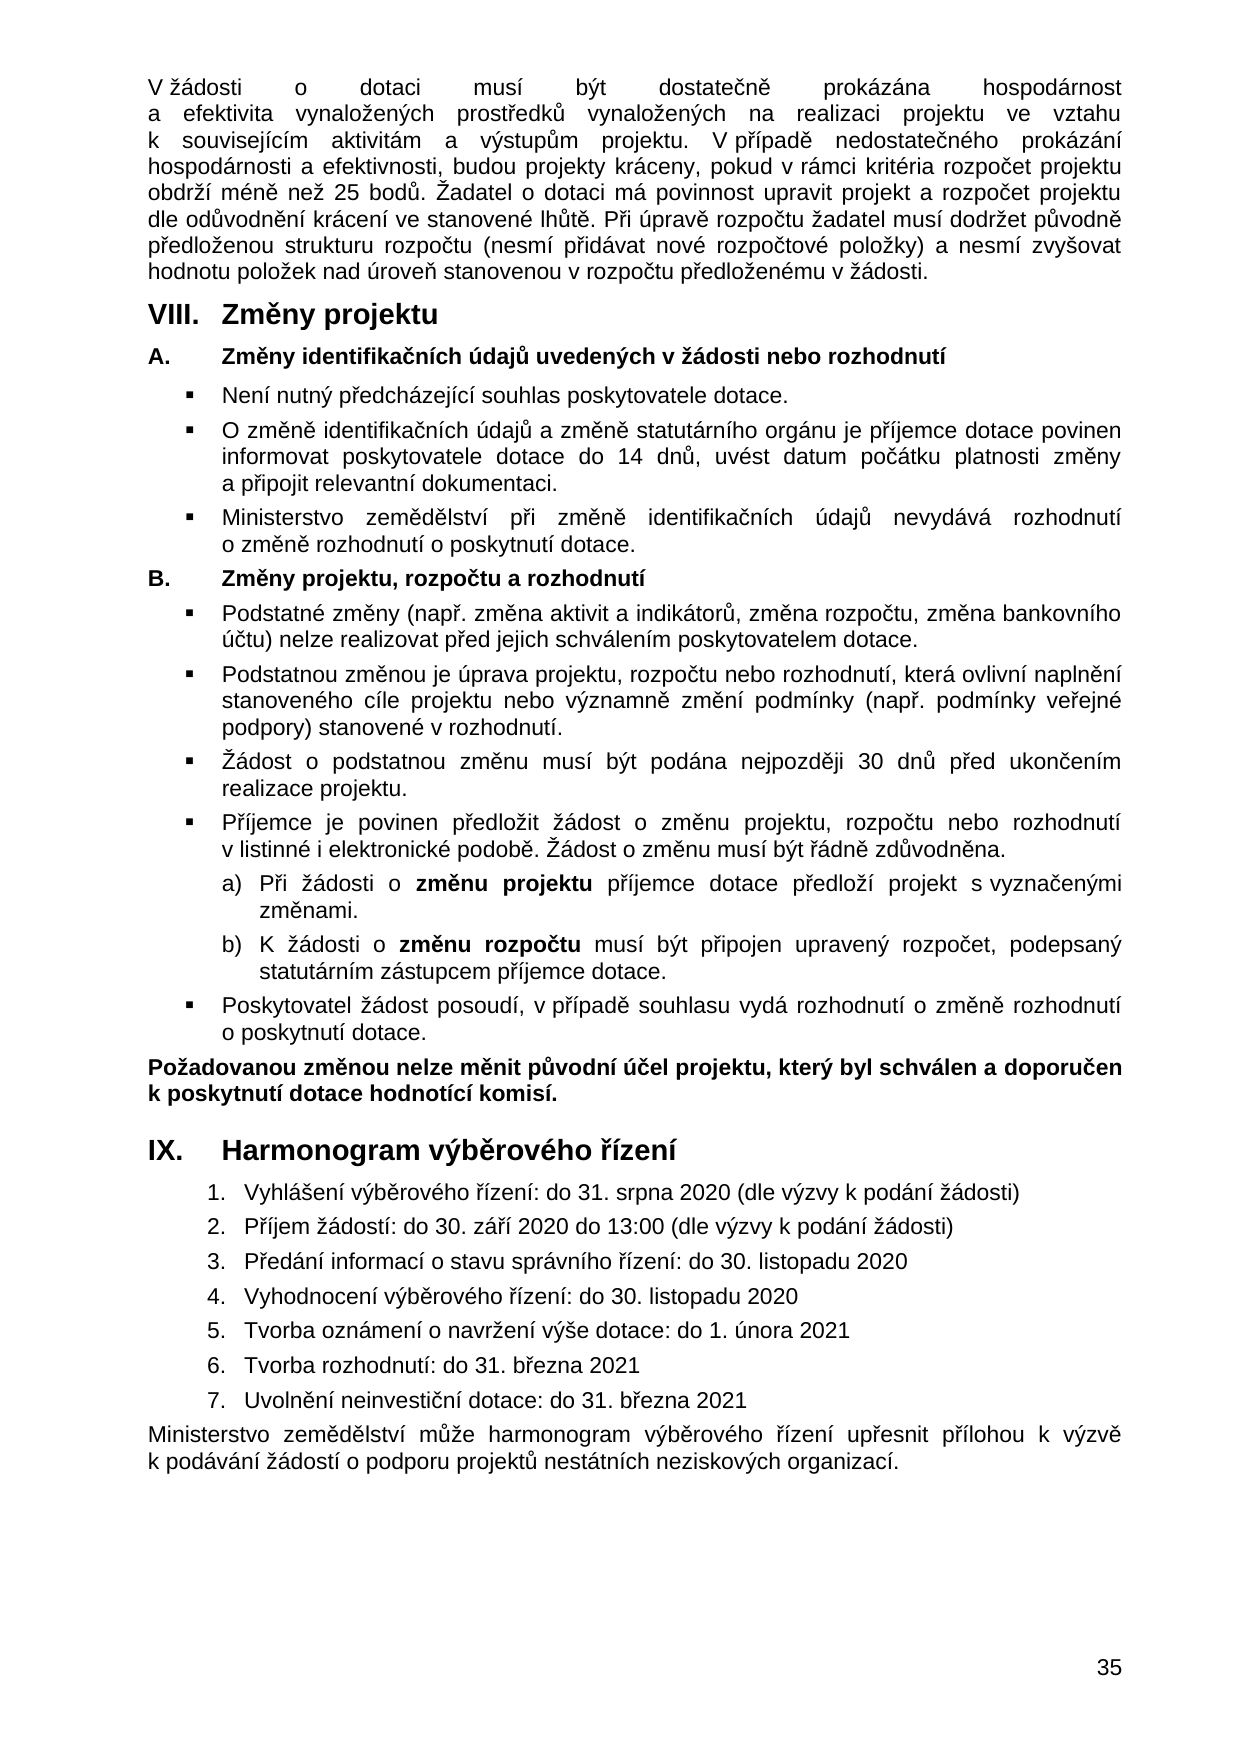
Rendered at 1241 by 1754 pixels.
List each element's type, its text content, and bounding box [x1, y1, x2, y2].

list Při žádosti o změnu projektu příjemce dotace předloží projekt s vyznačenými změnami. [222, 870, 1122, 923]
text Harmonogram výběrového řízení [148, 1133, 1122, 1166]
list Změny projektu, rozpočtu a rozhodnutí [148, 565, 1122, 592]
list Příjem žádostí: do 30. září 2020 do 13:00 (dle výzvy k podání žádosti) [207, 1213, 1122, 1240]
list Tvorba rozhodnutí: do 31. března 2021 [207, 1352, 1122, 1378]
list Ministerstvo zemědělství při změně identifikačních údajů nevydává rozhodnutí o změně rozhodnutí o poskytnutí dotace. [184, 504, 1122, 557]
list Podstatné změny (např. změna aktivit a indikátorů, změna rozpočtu, změna bankovního účtu) nelze realizovat před jejich schválením poskytovatelem dotace. [184, 600, 1122, 653]
list Příjemce je povinen předložit žádost o změnu projektu, rozpočtu nebo rozhodnutí v listinné i elektronické podobě. Žádost o změnu musí být řádně zdůvodněna. [184, 809, 1122, 862]
list O změně identifikačních údajů a změně statutárního orgánu je příjemce dotace povinen informovat poskytovatele dotace do 14 dnů, uvést datum počátku platnosti změny a připojit relevantní dokumentaci. [184, 417, 1122, 496]
text Ministerstvo zemědělství může harmonogram výběrového řízení upřesnit přílohou k výzvě k podávání žádostí o podporu projektů nestátních neziskových organizací. [148, 1421, 1122, 1474]
list Poskytovatel žádost posoudí, v případě souhlasu vydá rozhodnutí o změně rozhodnutí o poskytnutí dotace. [184, 992, 1122, 1045]
list Uvolnění neinvestiční dotace: do 31. března 2021 [207, 1387, 1122, 1413]
text Změny projektu [148, 297, 1122, 331]
text Požadovanou změnou nelze měnit původní účel projektu, který byl schválen a doporučen k poskytnutí dotace hodnotící komisí. [148, 1053, 1122, 1106]
list Tvorba oznámení o navržení výše dotace: do 1. února 2021 [207, 1317, 1122, 1344]
list Vyhodnocení výběrového řízení: do 30. listopadu 2020 [207, 1283, 1122, 1309]
list Žádost o podstatnou změnu musí být podána nejpozději 30 dnů před ukončením realizace projektu. [184, 748, 1122, 801]
list K žádosti o změnu rozpočtu musí být připojen upravený rozpočet, podepsaný statutárním zástupcem příjemce dotace. [222, 931, 1122, 984]
list Není nutný předcházející souhlas poskytovatele dotace. [184, 382, 1122, 408]
text V žádosti o dotaci musí být dostatečně prokázána hospodárnost a efektivita vynaložených prostředků vynaložených na realizaci projektu ve vztahu k souvisejícím aktivitám a výstupům projektu. V případě nedostatečného prokázání hospodárnosti a efektivnosti, budou projekty kráceny, pokud v rámci kritéria rozpočet projektu obdrží méně než 25 bodů. Žadatel o dotaci má povinnost upravit projekt a rozpočet projektu dle odůvodnění krácení ve stanovené lhůtě. Při úpravě rozpočtu žadatel musí dodržet původně předloženou strukturu rozpočtu (nesmí přidávat nové rozpočtové položky) a nesmí zvyšovat hodnotu položek nad úroveň stanovenou v rozpočtu předloženému v žádosti. [148, 74, 1122, 285]
list Změny identifikačních údajů uvedených v žádosti nebo rozhodnutí [148, 343, 1122, 369]
list Předání informací o stavu správního řízení: do 30. listopadu 2020 [207, 1248, 1122, 1274]
list Podstatnou změnou je úprava projektu, rozpočtu nebo rozhodnutí, která ovlivní naplnění stanoveného cíle projektu nebo významně změní podmínky (např. podmínky veřejné podpory) stanovené v rozhodnutí. [184, 661, 1122, 740]
list Vyhlášení výběrového řízení: do 31. srpna 2020 (dle výzvy k podání žádosti) [207, 1179, 1122, 1205]
